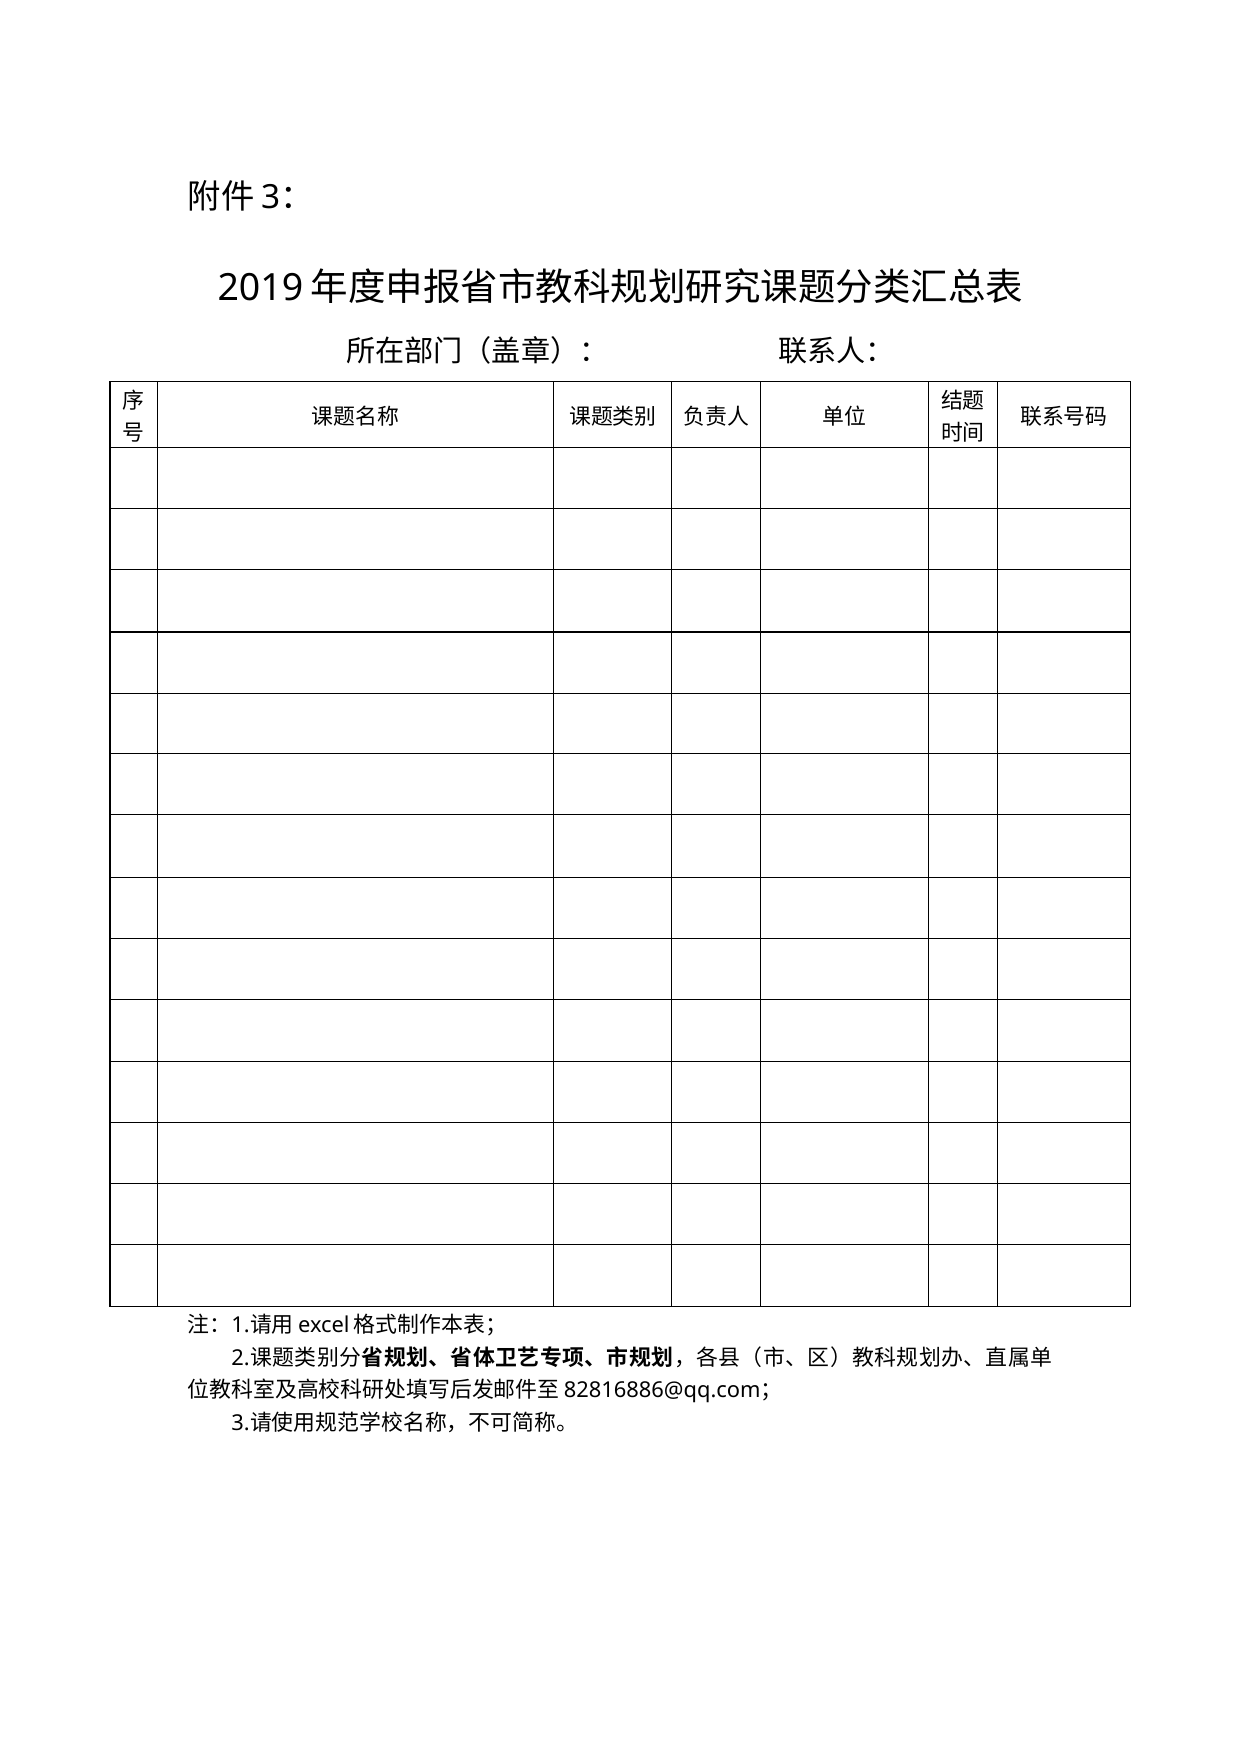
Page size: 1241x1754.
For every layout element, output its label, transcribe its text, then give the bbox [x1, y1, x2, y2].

table_cell [672, 1000, 760, 1061]
table_cell [929, 509, 997, 569]
table_cell [998, 509, 1130, 569]
table_cell [998, 1184, 1130, 1244]
table_cell [929, 1000, 997, 1061]
table_cell [761, 815, 928, 877]
table_cell [672, 570, 760, 631]
table_cell [111, 1123, 157, 1183]
text 2.课题类别分省规划、省体卫艺专项、市规划，各县（市、区）教科规划办、直属单位教科室及高校科研处填写后发邮件至82816886@qq.com； [187, 1340, 1053, 1405]
table_cell [672, 694, 760, 753]
table_cell [554, 754, 671, 814]
table_cell [554, 1062, 671, 1122]
table_cell [158, 939, 553, 998]
table_cell [111, 633, 157, 692]
table_cell [111, 694, 157, 753]
table_cell [761, 1245, 928, 1306]
table_cell [554, 1245, 671, 1306]
table_header 序号 [111, 382, 157, 447]
table_header 单位 [761, 382, 928, 447]
table_cell [158, 633, 553, 692]
table_cell [672, 1245, 760, 1306]
table_cell [111, 1245, 157, 1306]
table_cell [998, 1245, 1130, 1306]
table_cell [929, 570, 997, 631]
table_cell [158, 694, 553, 753]
table_cell [111, 1062, 157, 1122]
table_cell [111, 939, 157, 998]
table_cell [158, 1245, 553, 1306]
table_cell [554, 939, 671, 998]
table_cell [929, 1245, 997, 1306]
table_cell [554, 633, 671, 692]
table_cell [761, 939, 928, 998]
text 附件3： [187, 162, 1053, 227]
table_cell [672, 448, 760, 508]
table_cell [761, 878, 928, 938]
table_cell [111, 509, 157, 569]
table_cell [672, 1123, 760, 1183]
table_cell [158, 1184, 553, 1244]
table_cell [998, 754, 1130, 814]
table_cell [761, 570, 928, 631]
table_cell [672, 1062, 760, 1122]
table_header 结题时间 [929, 382, 997, 447]
table_cell [158, 1123, 553, 1183]
table_cell [929, 815, 997, 877]
table_cell [761, 1123, 928, 1183]
table_cell [998, 878, 1130, 938]
table_cell [761, 509, 928, 569]
table_header 联系号码 [998, 382, 1130, 447]
table_cell [111, 1000, 157, 1061]
table_cell [998, 1062, 1130, 1122]
table_header 课题类别 [554, 382, 671, 447]
text 2019年度申报省市教科规划研究课题分类汇总表 [187, 251, 1053, 316]
table_cell [672, 754, 760, 814]
table_cell [672, 633, 760, 692]
table_cell [761, 448, 928, 508]
table_cell [554, 570, 671, 631]
table_cell [929, 1062, 997, 1122]
table_cell [672, 939, 760, 998]
table_cell [929, 754, 997, 814]
table_cell [998, 570, 1130, 631]
text 所在部门（盖章）： 联系人： [187, 316, 1053, 381]
table_header 课题名称 [158, 382, 553, 447]
table_cell [111, 1184, 157, 1244]
table_cell [998, 448, 1130, 508]
table_cell [158, 448, 553, 508]
table_cell [672, 1184, 760, 1244]
table_cell [998, 694, 1130, 753]
table_cell [998, 1000, 1130, 1061]
table_cell [554, 1184, 671, 1244]
table_header 负责人 [672, 382, 760, 447]
table_cell [554, 448, 671, 508]
table_cell [111, 878, 157, 938]
table_cell [672, 878, 760, 938]
table_cell [672, 509, 760, 569]
table_cell [111, 570, 157, 631]
table_cell [929, 694, 997, 753]
table_cell [158, 570, 553, 631]
text 3.请使用规范学校名称，不可简称。 [187, 1405, 1053, 1437]
table_cell [158, 1062, 553, 1122]
table_cell [998, 939, 1130, 998]
table_cell [761, 633, 928, 692]
table_cell [158, 509, 553, 569]
table_cell [998, 633, 1130, 692]
table_cell [554, 1000, 671, 1061]
table_cell [998, 815, 1130, 877]
table_cell [554, 694, 671, 753]
table_cell [111, 754, 157, 814]
table_cell [761, 694, 928, 753]
table_cell [554, 815, 671, 877]
table_cell [929, 1184, 997, 1244]
table_cell [998, 1123, 1130, 1183]
table_cell [158, 815, 553, 877]
table_cell [554, 878, 671, 938]
table_cell [929, 878, 997, 938]
table_cell [761, 754, 928, 814]
table_cell [929, 939, 997, 998]
table_cell [672, 815, 760, 877]
text 注：1.请用excel格式制作本表； [187, 1307, 1053, 1340]
table_cell [761, 1000, 928, 1061]
table_cell [554, 509, 671, 569]
table_cell [158, 878, 553, 938]
table_cell [158, 754, 553, 814]
table_cell [554, 1123, 671, 1183]
table_cell [761, 1184, 928, 1244]
table_cell [111, 815, 157, 877]
table_cell [929, 448, 997, 508]
table_cell [158, 1000, 553, 1061]
table_cell [929, 633, 997, 692]
table_cell [929, 1123, 997, 1183]
table_cell [111, 448, 157, 508]
table_cell [761, 1062, 928, 1122]
